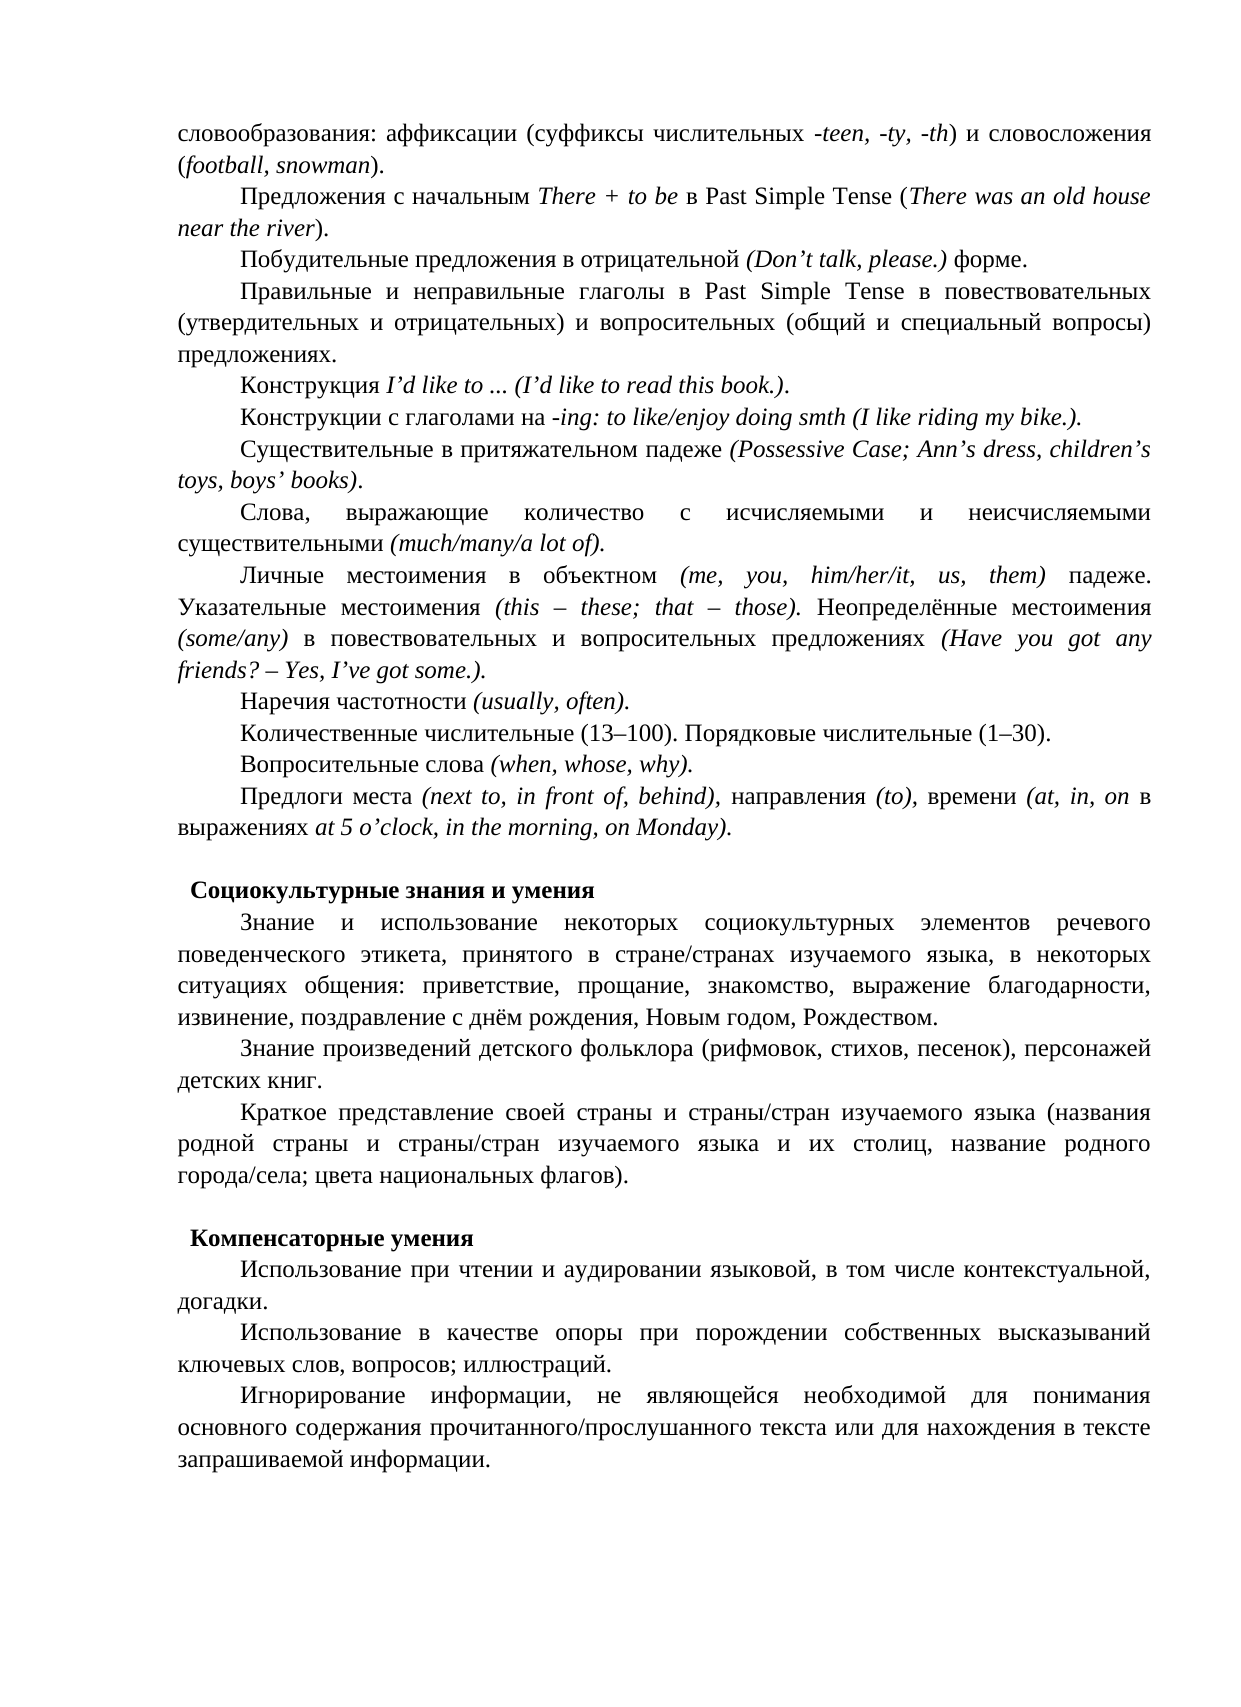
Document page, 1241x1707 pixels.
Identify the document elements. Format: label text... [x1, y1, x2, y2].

text Знание произведений детского фольклора (рифмовок, стихов, песенок), персонажей детских книг. [177, 1033, 1152, 1094]
text Краткое представление своей страны и страны/стран изучаемого языка (названия родной страны и страны/стран изучаемого языка и их столиц, название родного города/села; цвета национальных флагов). [177, 1097, 1152, 1188]
text Наречия частотности (usually, often). [177, 686, 1152, 715]
text Побудительные предложения в отрицательной (Don’t talk, please.) форме. [177, 244, 1152, 273]
text Слова, выражающие количество с исчисляемыми и неисчисляемыми существительными (much/many/a lot of). [177, 497, 1152, 557]
text Социокультурные знания и умения [190, 876, 1152, 904]
text Существительные в притяжательном падеже (Possessive Case; Ann’s dress, children’s toys, boys’ books). [177, 434, 1152, 494]
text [177, 118, 1152, 178]
text Конструкции с глаголами на -ing: to like/enjoy doing smth (I like riding my bike.). [177, 402, 1152, 431]
text Предложения с начальным There + to be в Past Simple Tense (There was an old house near the river). [177, 181, 1152, 242]
text Правильные и неправильные глаголы в Past Simple Tense в повествовательных (утвердительных и отрицательных) и вопросительных (общий и специальный вопросы) предложениях. [177, 276, 1152, 368]
text Предлоги места (next to, in front of, behind), направления (to), времени (at, in, on в выражениях at 5 o’clock, in the morning, on Monday). [177, 781, 1152, 841]
text Игнорирование информации, не являющейся необходимой для понимания основного содержания прочитанного/прослушанного текста или для нахождения в тексте запрашиваемой информации. [177, 1381, 1152, 1472]
text Конструкция I’d like to ... (I’d like to read this book.). [177, 371, 1152, 399]
text Использование в качестве опоры при порождении собственных высказываний ключевых слов, вопросов; иллюстраций. [177, 1317, 1152, 1378]
text Личные местоимения в объектном (me, you, him/her/it, us, them) падеже. Указательные местоимения (this – these; that – those). Неопределённые местоимения (some/any) в повествовательных и вопросительных предложениях (Have you got any friends? – Yes, I’ve got some.). [177, 560, 1152, 683]
text Количественные числительные (13–100). Порядковые числительные (1–30). [177, 718, 1152, 747]
text Компенсаторные умения [190, 1223, 1152, 1252]
text Использование при чтении и аудировании языковой, в том числе контекстуальной, догадки. [177, 1254, 1152, 1315]
text Вопросительные слова (when, whose, why). [177, 749, 1152, 778]
text Знание и использование некоторых социокультурных элементов речевого поведенческого этикета, принятого в стране/странах изучаемого языка, в некоторых ситуациях общения: приветствие, прощание, знакомство, выражение благодарности, извинение, поздравление с днём рождения, Новым годом, Рождеством. [177, 907, 1152, 1031]
